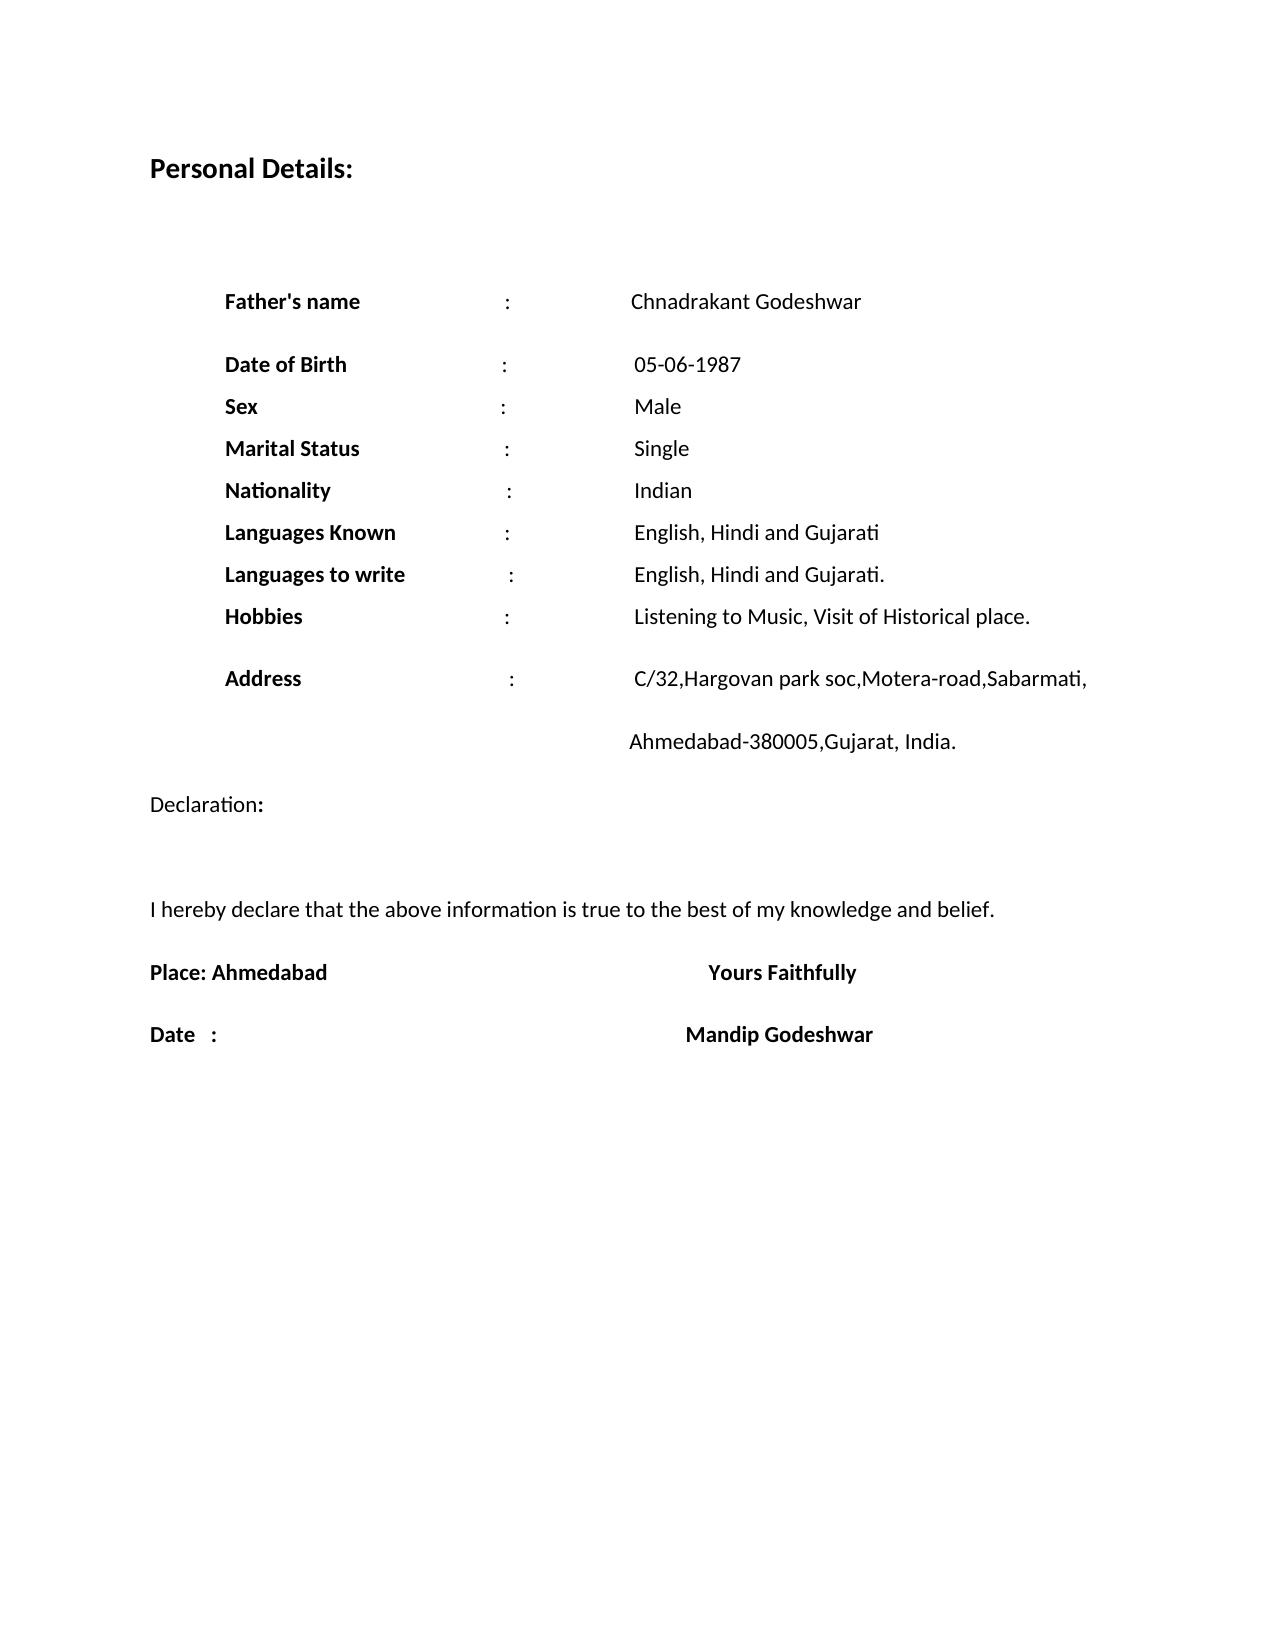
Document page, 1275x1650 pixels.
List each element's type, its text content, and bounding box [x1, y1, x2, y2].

text Date of Birth : 05-06-1987 Sex : Male Marital Status : Single Nationality : Indian Languages Known : English, Hindi and Gujarati Languages to write : English, Hindi and Gujarati. Hobbies : Listening to Music, Visit of Historical place. [225, 350, 1125, 630]
text Father's name : Chnadrakant Godeshwar [225, 287, 1125, 315]
text Ahmedabad-380005,Gujarat, India. [225, 727, 1125, 755]
text I hereby declare that the above information is true to the best of my knowledge and belief. [150, 895, 1125, 923]
text Date : Mandip Godeshwar [150, 1021, 1125, 1091]
text Address : C/32,Hargovan park soc,Motera-road,Sabarmati, [225, 664, 1125, 693]
text Declaration: [150, 790, 1125, 860]
text Place: Ahmedabad Yours Faithfully [150, 958, 1125, 986]
text Personal Details: [150, 150, 1125, 186]
